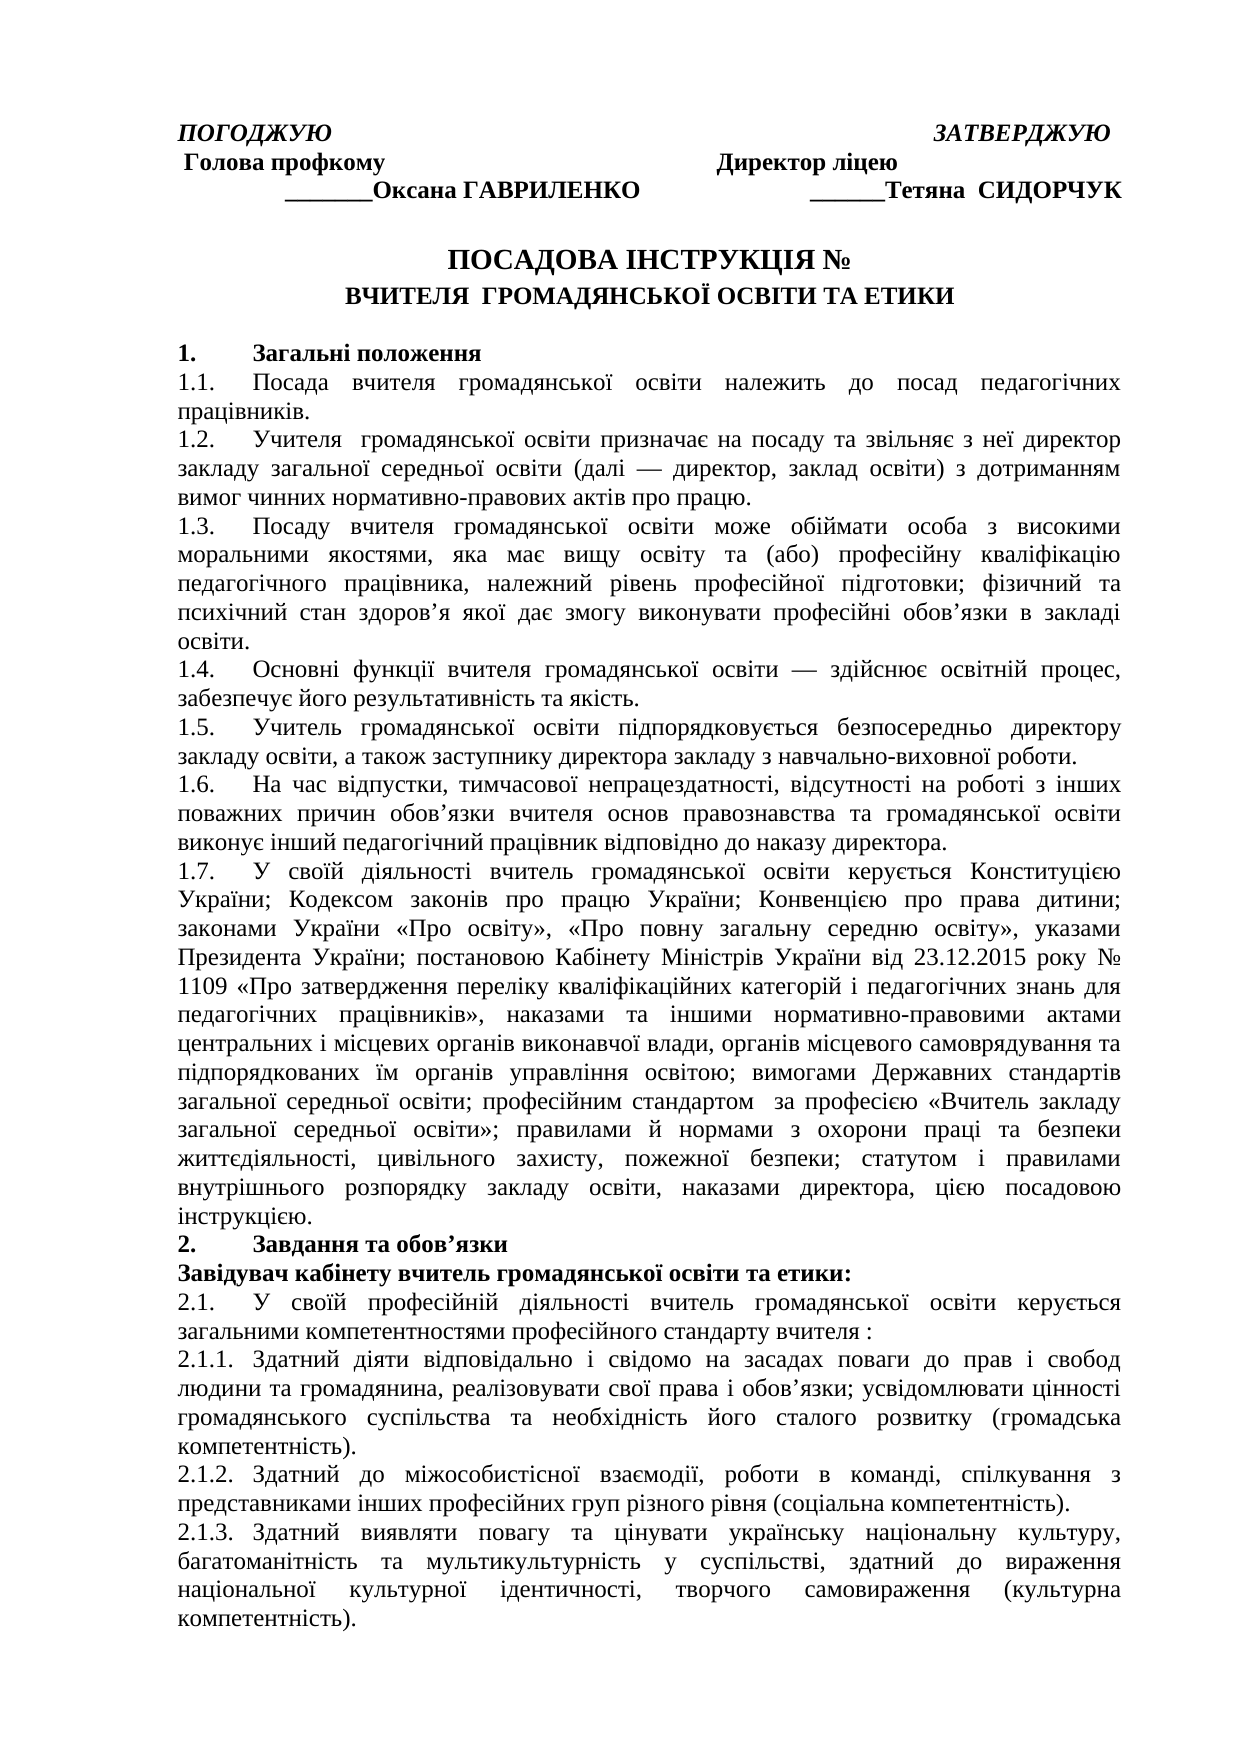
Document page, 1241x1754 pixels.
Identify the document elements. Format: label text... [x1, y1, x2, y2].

list У своїй діяльності вчитель громадянської освіти керується Конституцією України; Кодексом законів про працю України; Конвенцією про права дитини; законами України «Про освіту», «Про повну загальну середню освіту», указами Президента України; постановою Кабінету Міністрів України від 23.12.2015 року № 1109 «Про затвердження переліку кваліфікаційних категорій і педагогічних знань для педагогічних працівників», наказами та іншими нормативно-правовими актами центральних і місцевих органів виконавчої влади, органів місцевого самоврядування та підпорядкованих їм органів управління освітою; вимогами Державних стандартів загальної середньої освіти; професійним стандартом за професією «Вчитель закладу загальної середньої освіти»; правилами й нормами з охорони праці та безпеки життєдіяльності, цивільного захисту, пожежної безпеки; статутом і правилами внутрішнього розпорядку закладу освіти, наказами директора, цією посадовою інструкцією. [177, 856, 1122, 1229]
text ПОГОДЖУЮ ЗАТВЕРДЖУЮ [177, 118, 1122, 147]
list Здатний діяти відповідально і свідомо на засадах поваги до прав і свобод людини та громадянина, реалізовувати свої права і обов’язки; усвідомлювати цінності громадянського суспільства та необхідність його сталого розвитку (громадська компетентність). [177, 1344, 1122, 1459]
list Посаду вчителя громадянської освіти може обіймати особа з високими моральними якостями, яка має вищу освіту та (або) професійну кваліфікацію педагогічного працівника, належний рівень професійної підготовки; фізичний та психічний стан здоров’я якої дає змогу виконувати професійні обов’язки в закладі освіти. [177, 511, 1122, 654]
list Учитель громадянської освіти підпорядковується безпосередньо директору закладу освіти, а також заступнику директора закладу з навчально-виховної роботи. [177, 712, 1122, 769]
list Посада вчителя громадянської освіти належить до посад педагогічних працівників. [177, 367, 1122, 424]
list У своїй професійній діяльності вчитель громадянської освіти керується загальними компетентностями професійного стандарту вчителя : [177, 1287, 1122, 1344]
list Завдання та обов’язки [177, 1229, 1122, 1258]
text _______Оксана ГАВРИЛЕНКО ______Тетяна СИДОРЧУК [177, 176, 1122, 204]
text Голова профкому Директор ліцею [177, 147, 1122, 176]
list Здатний до міжособистісної взаємодії, роботи в команді, спілкування з представниками інших професійних груп різного рівня (соціальна компетентність). [177, 1459, 1122, 1517]
list Учителя громадянської освіти призначає на посаду та звільняє з неї директор закладу загальної середньої освіти (далі — директор, заклад освіти) з дотриманням вимог чинних нормативно-правових актів про працю. [177, 424, 1122, 511]
list На час відпустки, тимчасової непрацездатності, відсутності на роботі з інших поважних причин обов’язки вчителя основ правознавства та громадянської освіти виконує інший педагогічний працівник відповідно до наказу директора. [177, 769, 1122, 856]
text ПОСАДОВА ІНСТРУКЦІЯ № [177, 242, 1122, 276]
list Здатний виявляти повагу та цінувати українську національну культуру, багатоманітність та мультикультурність у суспільстві, здатний до вираження національної культурної ідентичності, творчого самовираження (культурна компетентність). [177, 1517, 1122, 1632]
text ВЧИТЕЛЯ ГРОМАДЯНСЬКОЇ ОСВІТИ ТА ЕТИКИ [177, 281, 1122, 309]
text Завідувач кабінету вчитель громадянської освіти та етики: [177, 1258, 1122, 1287]
list Загальні положення [177, 338, 1122, 367]
list Основні функції вчителя громадянської освіти — здійснює освітній процес, забезпечує його результативність та якість. [177, 654, 1122, 712]
